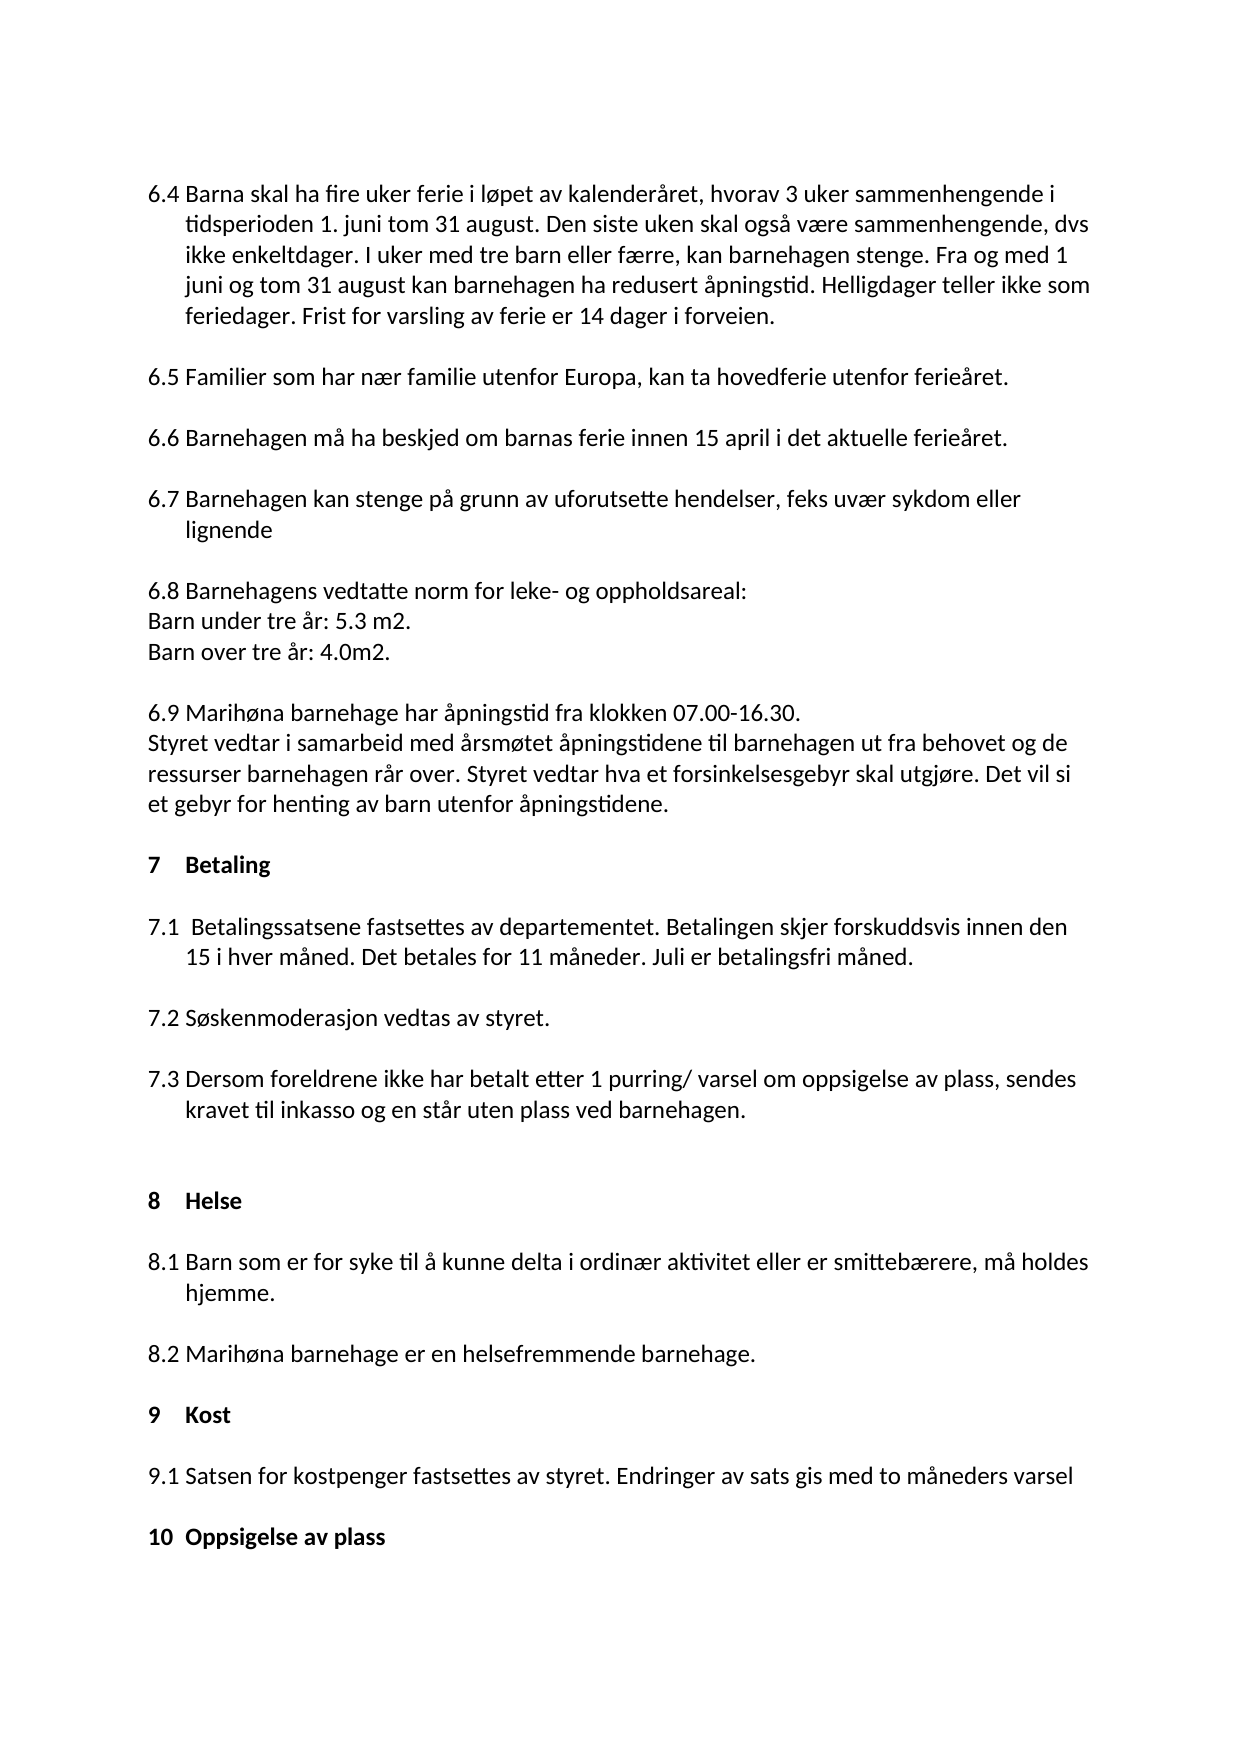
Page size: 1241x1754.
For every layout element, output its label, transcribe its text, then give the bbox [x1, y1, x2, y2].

list Søskenmoderasjon vedtas av styret. [148, 1002, 1093, 1033]
list Barnehagen kan stenge på grunn av uforutsette hendelser, feks uvær sykdom eller lignende [148, 483, 1093, 544]
list Marihøna barnehage har åpningstid fra klokken 07.00-16.30. [148, 697, 1093, 727]
list Betaling [148, 849, 1093, 880]
list Familier som har nær familie utenfor Europa, kan ta hovedferie utenfor ferieåret. [148, 361, 1093, 392]
list Barnehagens vedtatte norm for leke- og oppholdsareal: [148, 575, 1093, 605]
list Marihøna barnehage er en helsefremmende barnehage. [148, 1338, 1093, 1368]
list Barnehagen må ha beskjed om barnas ferie innen 15 april i det aktuelle ferieåret. [148, 422, 1093, 453]
text Barn over tre år: 4.0m2. [148, 636, 1093, 666]
list Helse [148, 1185, 1093, 1216]
list Oppsigelse av plass [148, 1521, 1093, 1552]
list Dersom foreldrene ikke har betalt etter 1 purring/ varsel om oppsigelse av plass, sendes kravet til inkasso og en står uten plass ved barnehagen. [148, 1063, 1093, 1124]
list Betalingssatsene fastsettes av departementet. Betalingen skjer forskuddsvis innen den 15 i hver måned. Det betales for 11 måneder. Juli er betalingsfri måned. [148, 911, 1093, 972]
text Barn under tre år: 5.3 m2. [148, 605, 1093, 636]
list Barna skal ha fire uker ferie i løpet av kalenderåret, hvorav 3 uker sammenhengende i tidsperioden 1. juni tom 31 august. Den siste uken skal også være sammenhengende, dvs ikke enkeltdager. I uker med tre barn eller færre, kan barnehagen stenge. Fra og med 1 juni og tom 31 august kan barnehagen ha redusert åpningstid. Helligdager teller ikke som feriedager. Frist for varsling av ferie er 14 dager i forveien. [148, 178, 1093, 331]
list Barn som er for syke til å kunne delta i ordinær aktivitet eller er smittebærere, må holdes hjemme. [148, 1246, 1093, 1307]
text Styret vedtar i samarbeid med årsmøtet åpningstidene til barnehagen ut fra behovet og de ressurser barnehagen rår over. Styret vedtar hva et forsinkelsesgebyr skal utgjøre. Det vil si et gebyr for henting av barn utenfor åpningstidene. [148, 727, 1093, 819]
list Satsen for kostpenger fastsettes av styret. Endringer av sats gis med to måneders varsel [148, 1460, 1093, 1491]
list Kost [148, 1399, 1093, 1429]
